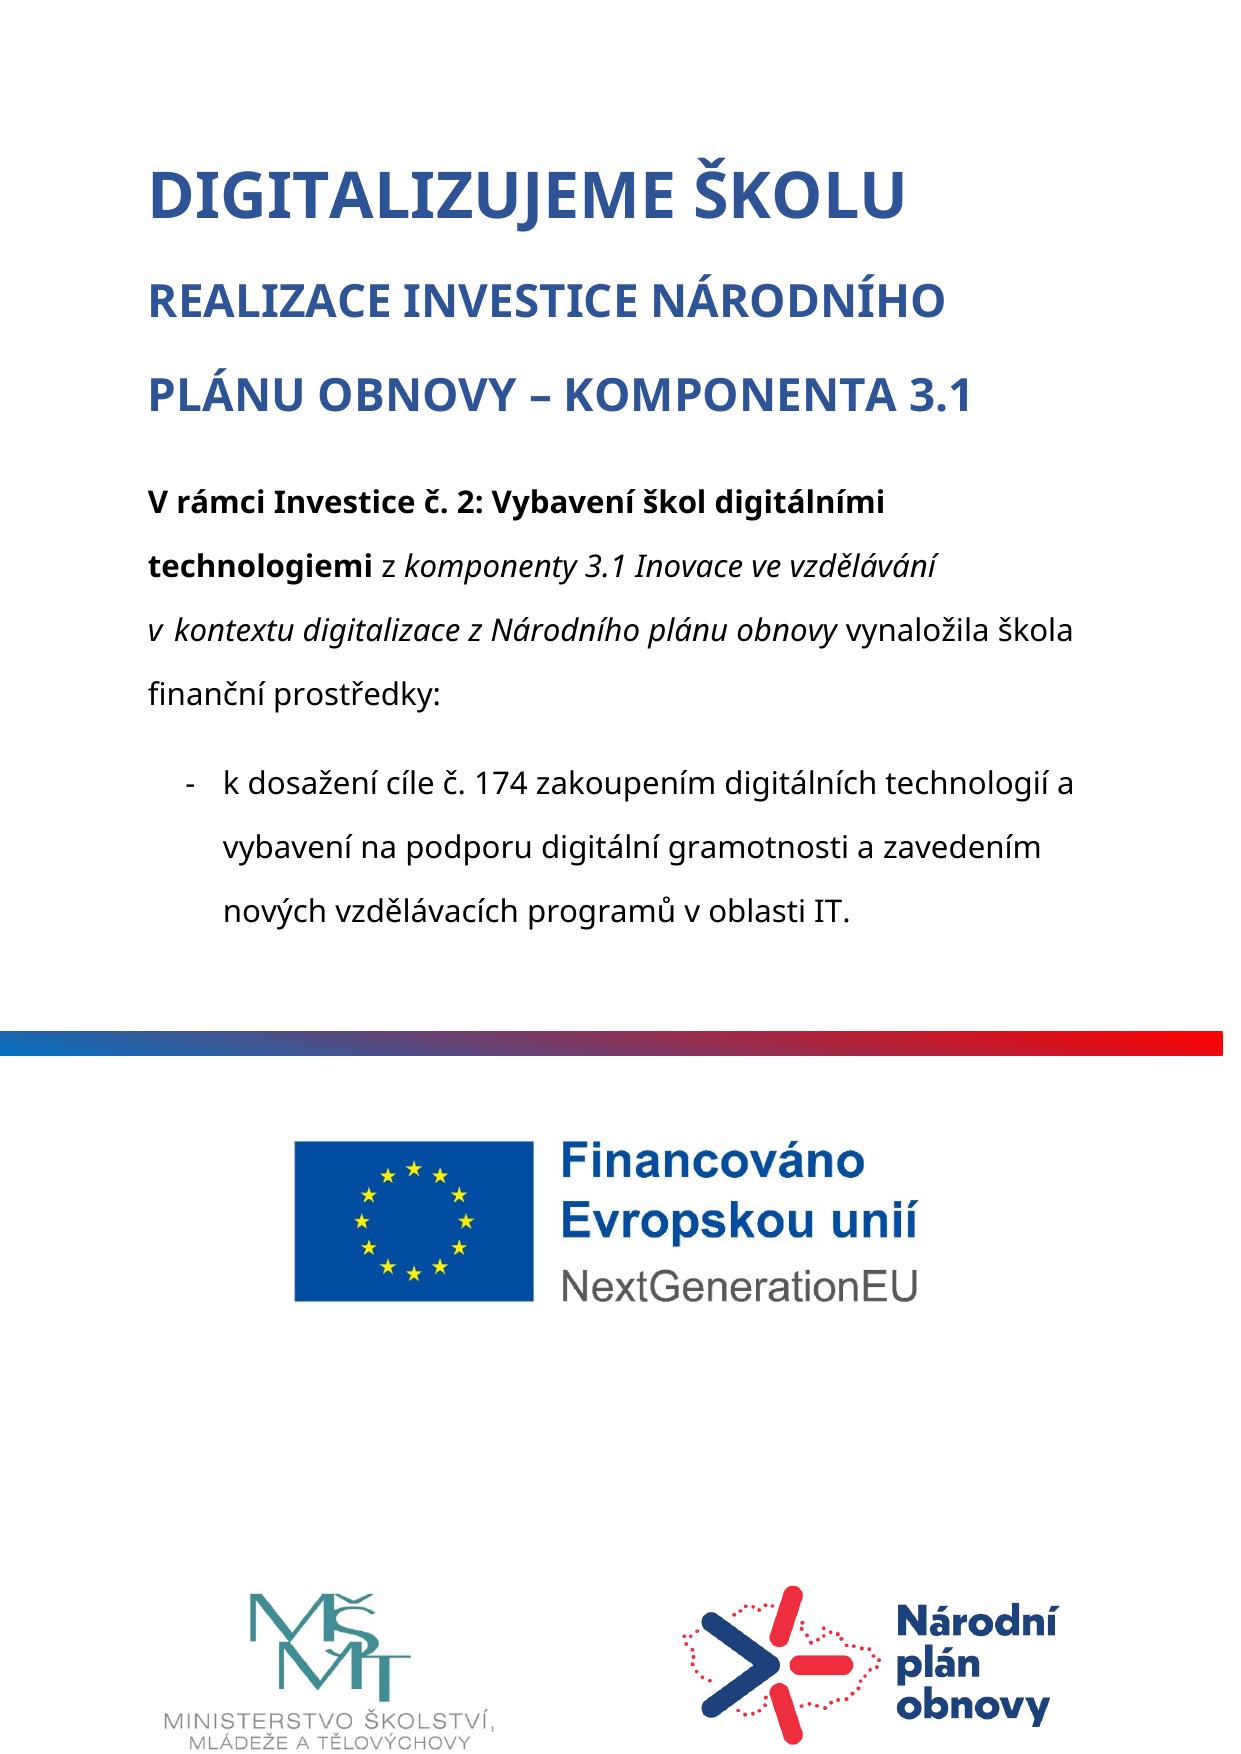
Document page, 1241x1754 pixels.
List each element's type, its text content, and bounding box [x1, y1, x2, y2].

text V rámci Investice č. 2: Vybavení škol digitálními technologiemi z komponenty 3.1 Inovace ve vzdělávání v kontextu digitalizace z Národního plánu obnovy vynaložila škola finanční prostředky: [148, 481, 1093, 715]
text DIGITALIZUJEME ŠKOLU REALIZACE INVESTICE NÁRODNÍHO PLÁNU OBNOVY – KOMPONENTA 3.1 [148, 149, 1093, 424]
picture [276, 1115, 964, 1322]
picture [147, 1581, 510, 1754]
list k dosažení cíle č. 174 zakoupením digitálních technologií a vybavení na podporu digitální gramotnosti a zavedením nových vzdělávacích programů v oblasti IT. [185, 761, 1093, 931]
picture [658, 1568, 1093, 1754]
